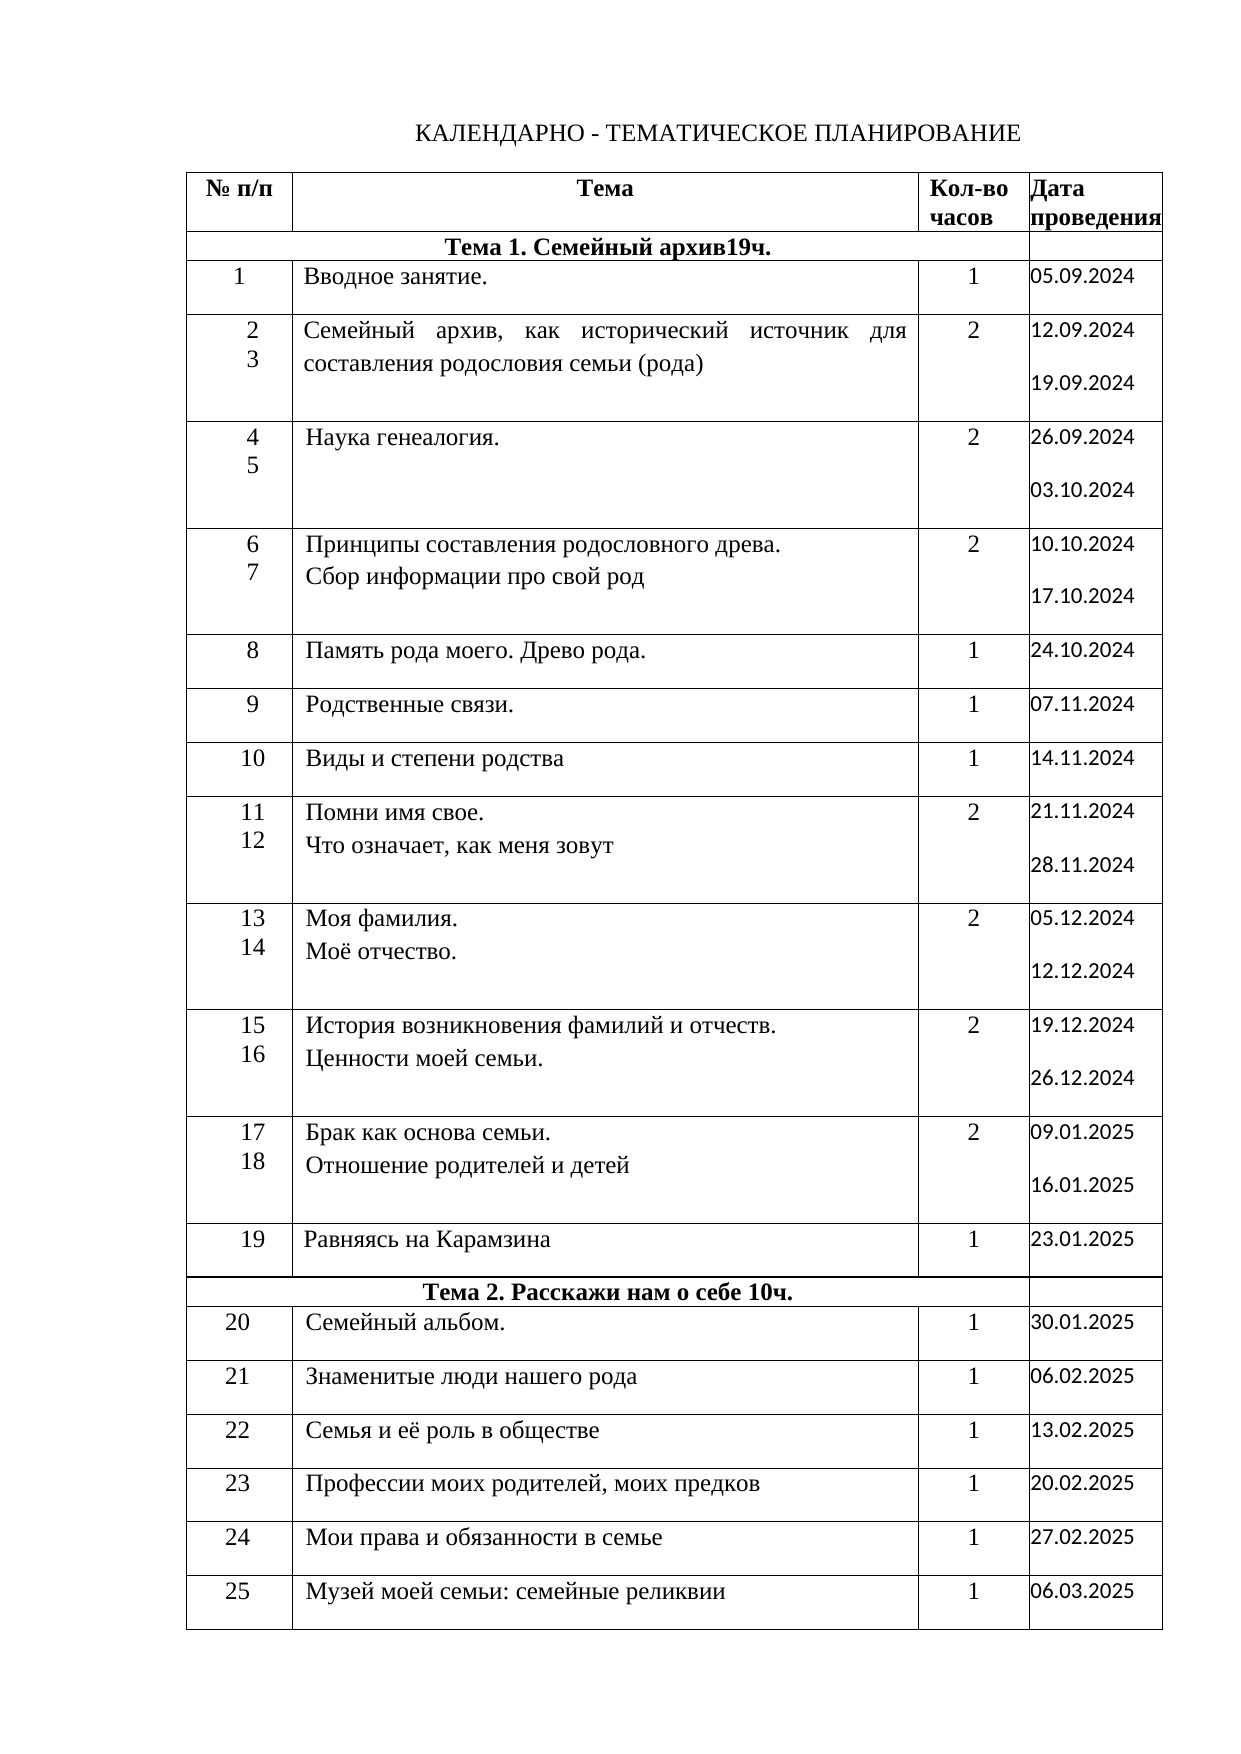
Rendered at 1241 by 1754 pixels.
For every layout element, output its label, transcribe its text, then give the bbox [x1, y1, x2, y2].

table_cell 6 7 [187, 529, 292, 634]
table_cell Помни имя свое. Что означает, как меня зовут [293, 797, 918, 902]
table_cell 1 [919, 635, 1029, 688]
table_cell 1 [919, 1469, 1029, 1521]
table_cell [1030, 1278, 1162, 1306]
table_cell 17 18 [187, 1117, 292, 1223]
table_cell 24 [187, 1522, 292, 1575]
table_cell 2 [919, 1117, 1029, 1223]
table_header № п/п [187, 173, 292, 231]
table_cell 1 [919, 1576, 1029, 1629]
table_cell 25 [187, 1576, 292, 1629]
text КАЛЕНДАРНО - ТЕМАТИЧЕСКОЕ ПЛАНИРОВАНИЕ [177, 118, 1152, 147]
table_cell 2 [919, 904, 1029, 1009]
table_cell Виды и степени родства [293, 743, 918, 796]
table_cell Семейный архив, как исторический источник для составления родословия семьи (рода) [293, 315, 918, 421]
table_cell 2 [919, 1010, 1029, 1116]
table_cell Моя фамилия. Моё отчество. [293, 904, 918, 1009]
table_cell 21.11.2024 28.11.2024 [1030, 797, 1162, 902]
table_cell Мои права и обязанности в семье [293, 1522, 918, 1575]
table_cell 2 [919, 529, 1029, 634]
table_cell 1 [919, 1522, 1029, 1575]
table_cell 1 [919, 689, 1029, 742]
table_cell Музей моей семьи: семейные реликвии [293, 1576, 918, 1629]
table_cell 13.02.2025 [1030, 1415, 1162, 1467]
table_cell 1 [919, 743, 1029, 796]
table_cell Тема 1. Семейный архив19ч. [187, 232, 1029, 260]
table_cell Память рода моего. Древо рода. [293, 635, 918, 688]
table_cell 23.01.2025 [1030, 1224, 1162, 1276]
table_cell Брак как основа семьи. Отношение родителей и детей [293, 1117, 918, 1223]
table_cell 11 12 [187, 797, 292, 902]
table_cell 2 [919, 797, 1029, 902]
table_cell Наука генеалогия. [293, 422, 918, 528]
table_cell 1 [919, 261, 1029, 314]
table_cell Равняясь на Карамзина [293, 1224, 918, 1276]
table_cell 06.03.2025 [1030, 1576, 1162, 1629]
table_cell 20 [187, 1307, 292, 1360]
table_cell Родственные связи. [293, 689, 918, 742]
table_header Тема [293, 173, 918, 231]
table_cell Семья и её роль в обществе [293, 1415, 918, 1467]
table_cell 13 14 [187, 904, 292, 1009]
table_cell 07.11.2024 [1030, 689, 1162, 742]
table_cell 06.02.2025 [1030, 1361, 1162, 1414]
table_cell 10 [187, 743, 292, 796]
table_cell Принципы составления родословного древа. Сбор информации про свой род [293, 529, 918, 634]
table_cell 30.01.2025 [1030, 1307, 1162, 1360]
table_cell 20.02.2025 [1030, 1469, 1162, 1521]
table_cell 21 [187, 1361, 292, 1414]
table_cell Тема 2. Расскажи нам о себе 10ч. [187, 1278, 1029, 1306]
table_cell 2 [919, 422, 1029, 528]
table_cell 09.01.2025 16.01.2025 [1030, 1117, 1162, 1223]
table_cell 4 5 [187, 422, 292, 528]
table_cell 19.12.2024 26.12.2024 [1030, 1010, 1162, 1116]
table_cell Семейный альбом. [293, 1307, 918, 1360]
table_cell 1 [919, 1361, 1029, 1414]
table_header Кол-во часов [919, 173, 1029, 231]
table_cell 15 16 [187, 1010, 292, 1116]
table_cell 19 [187, 1224, 292, 1276]
table_cell 23 [187, 1469, 292, 1521]
table_cell 12.09.2024 19.09.2024 [1030, 315, 1162, 421]
table_cell 1 [919, 1307, 1029, 1360]
table_cell [1030, 232, 1162, 260]
table_cell 22 [187, 1415, 292, 1467]
table_cell 1 [187, 261, 292, 314]
table_cell Знаменитые люди нашего рода [293, 1361, 918, 1414]
table_cell Вводное занятие. [293, 261, 918, 314]
table_cell 1 [919, 1224, 1029, 1276]
table_cell 1 [919, 1415, 1029, 1467]
table_cell 27.02.2025 [1030, 1522, 1162, 1575]
table_cell 9 [187, 689, 292, 742]
table_cell 8 [187, 635, 292, 688]
table_cell 05.12.2024 12.12.2024 [1030, 904, 1162, 1009]
table_cell История возникновения фамилий и отчеств. Ценности моей семьи. [293, 1010, 918, 1116]
table_cell 10.10.2024 17.10.2024 [1030, 529, 1162, 634]
table_cell 14.11.2024 [1030, 743, 1162, 796]
table_header Дата проведения [1030, 173, 1162, 231]
table_cell 2 3 [187, 315, 292, 421]
table_cell 26.09.2024 03.10.2024 [1030, 422, 1162, 528]
table_cell 05.09.2024 [1030, 261, 1162, 314]
table_cell 24.10.2024 [1030, 635, 1162, 688]
table_cell 2 [919, 315, 1029, 421]
table_cell Профессии моих родителей, моих предков [293, 1469, 918, 1521]
